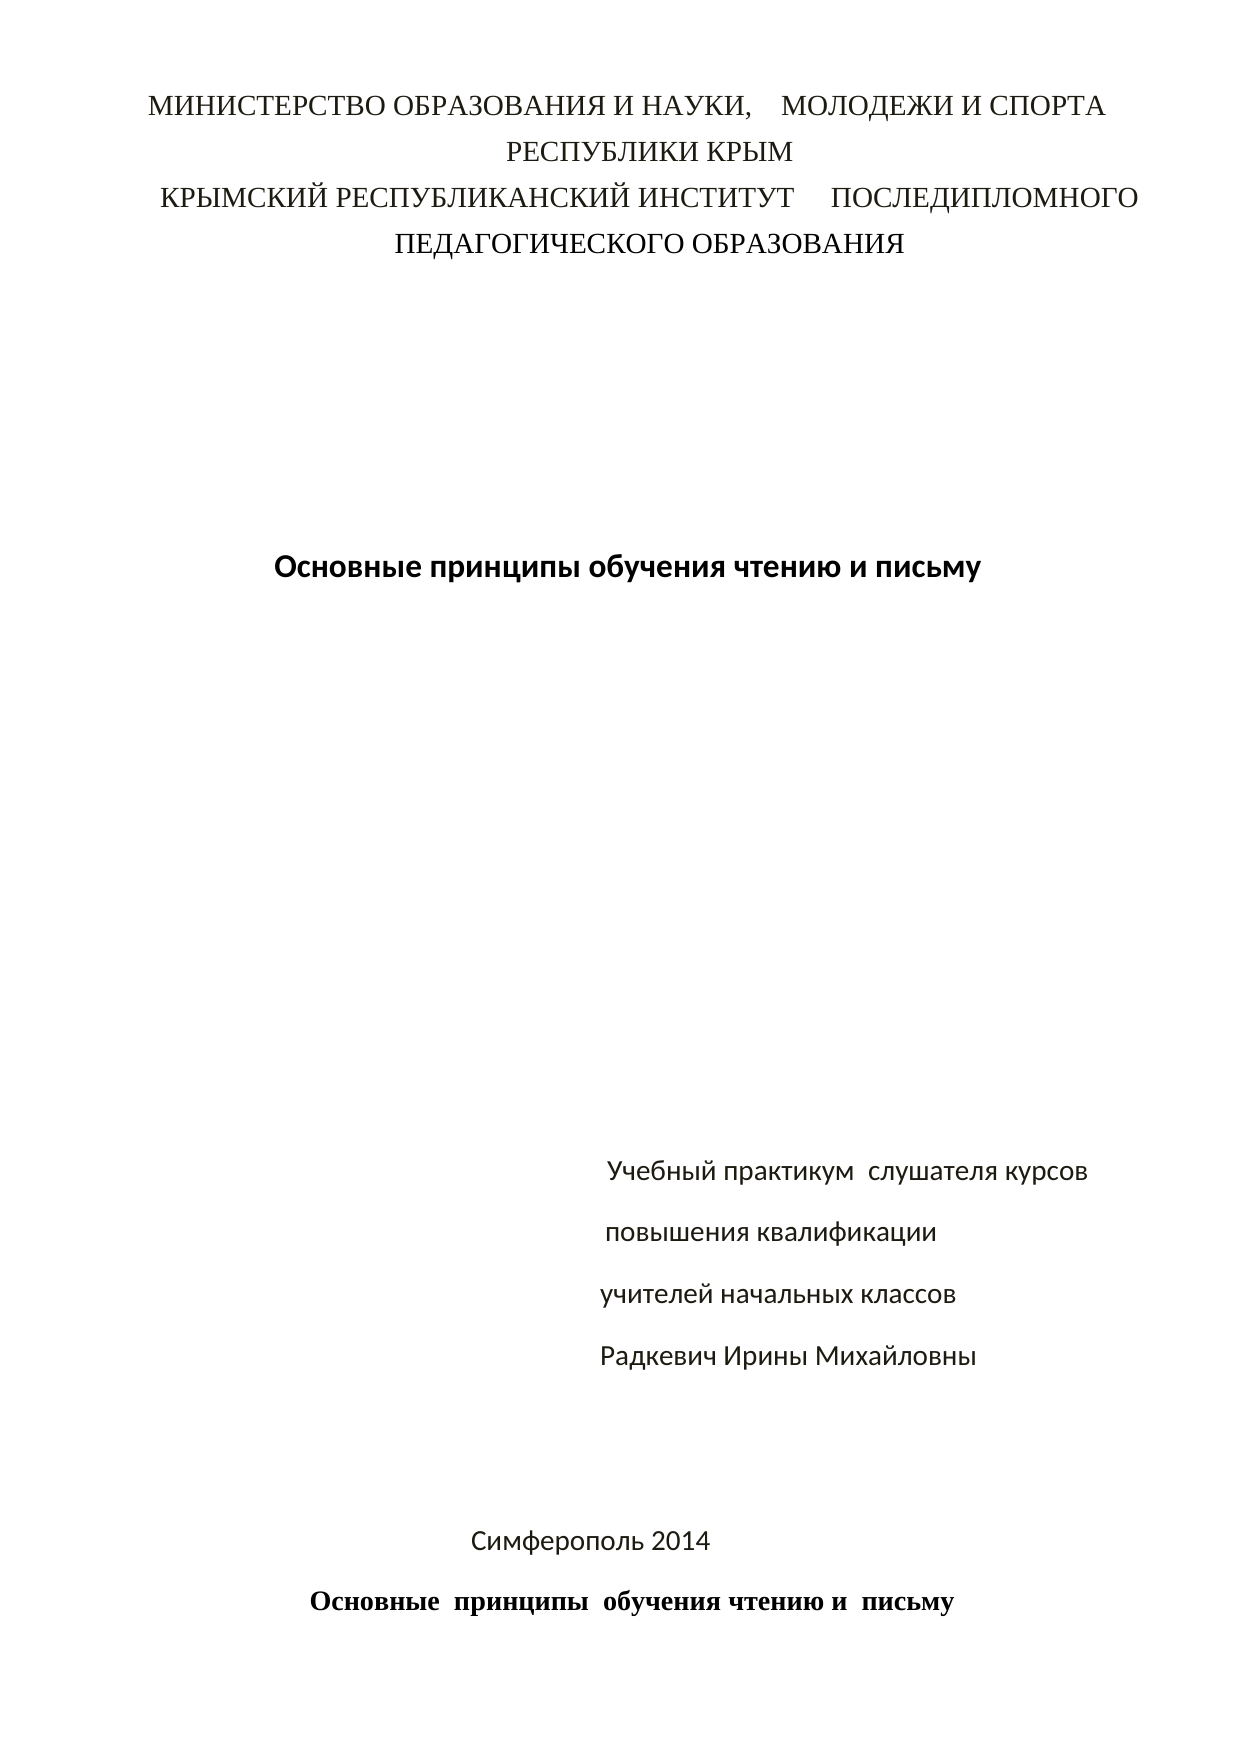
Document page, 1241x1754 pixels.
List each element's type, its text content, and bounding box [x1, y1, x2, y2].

text Радкевич Ирины Михайловны [148, 1337, 1160, 1372]
text РЕСПУБЛИКИ КРЫМ [148, 134, 1152, 168]
text повышения квалификации [148, 1213, 1152, 1249]
text Основные принципы обучения чтению и письму [148, 546, 1152, 586]
text МИНИСТЕРСТВО ОБРАЗОВАНИЯ И НАУКИ, МОЛОДЕЖИ И СПОРТА [148, 88, 1152, 122]
text Симферополь 2014 [148, 1522, 1160, 1558]
text КРЫМСКИЙ РЕСПУБЛИКАНСКИЙ ИНСТИТУТ ПОСЛЕДИПЛОМНОГО [148, 181, 1152, 214]
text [148, 1584, 1152, 1649]
text Учебный практикум слушателя курсов [148, 1152, 1152, 1187]
text ПЕДАГОГИЧЕСКОГО ОБРАЗОВАНИЯ [148, 227, 1152, 260]
text учителей начальных классов [148, 1275, 1152, 1311]
